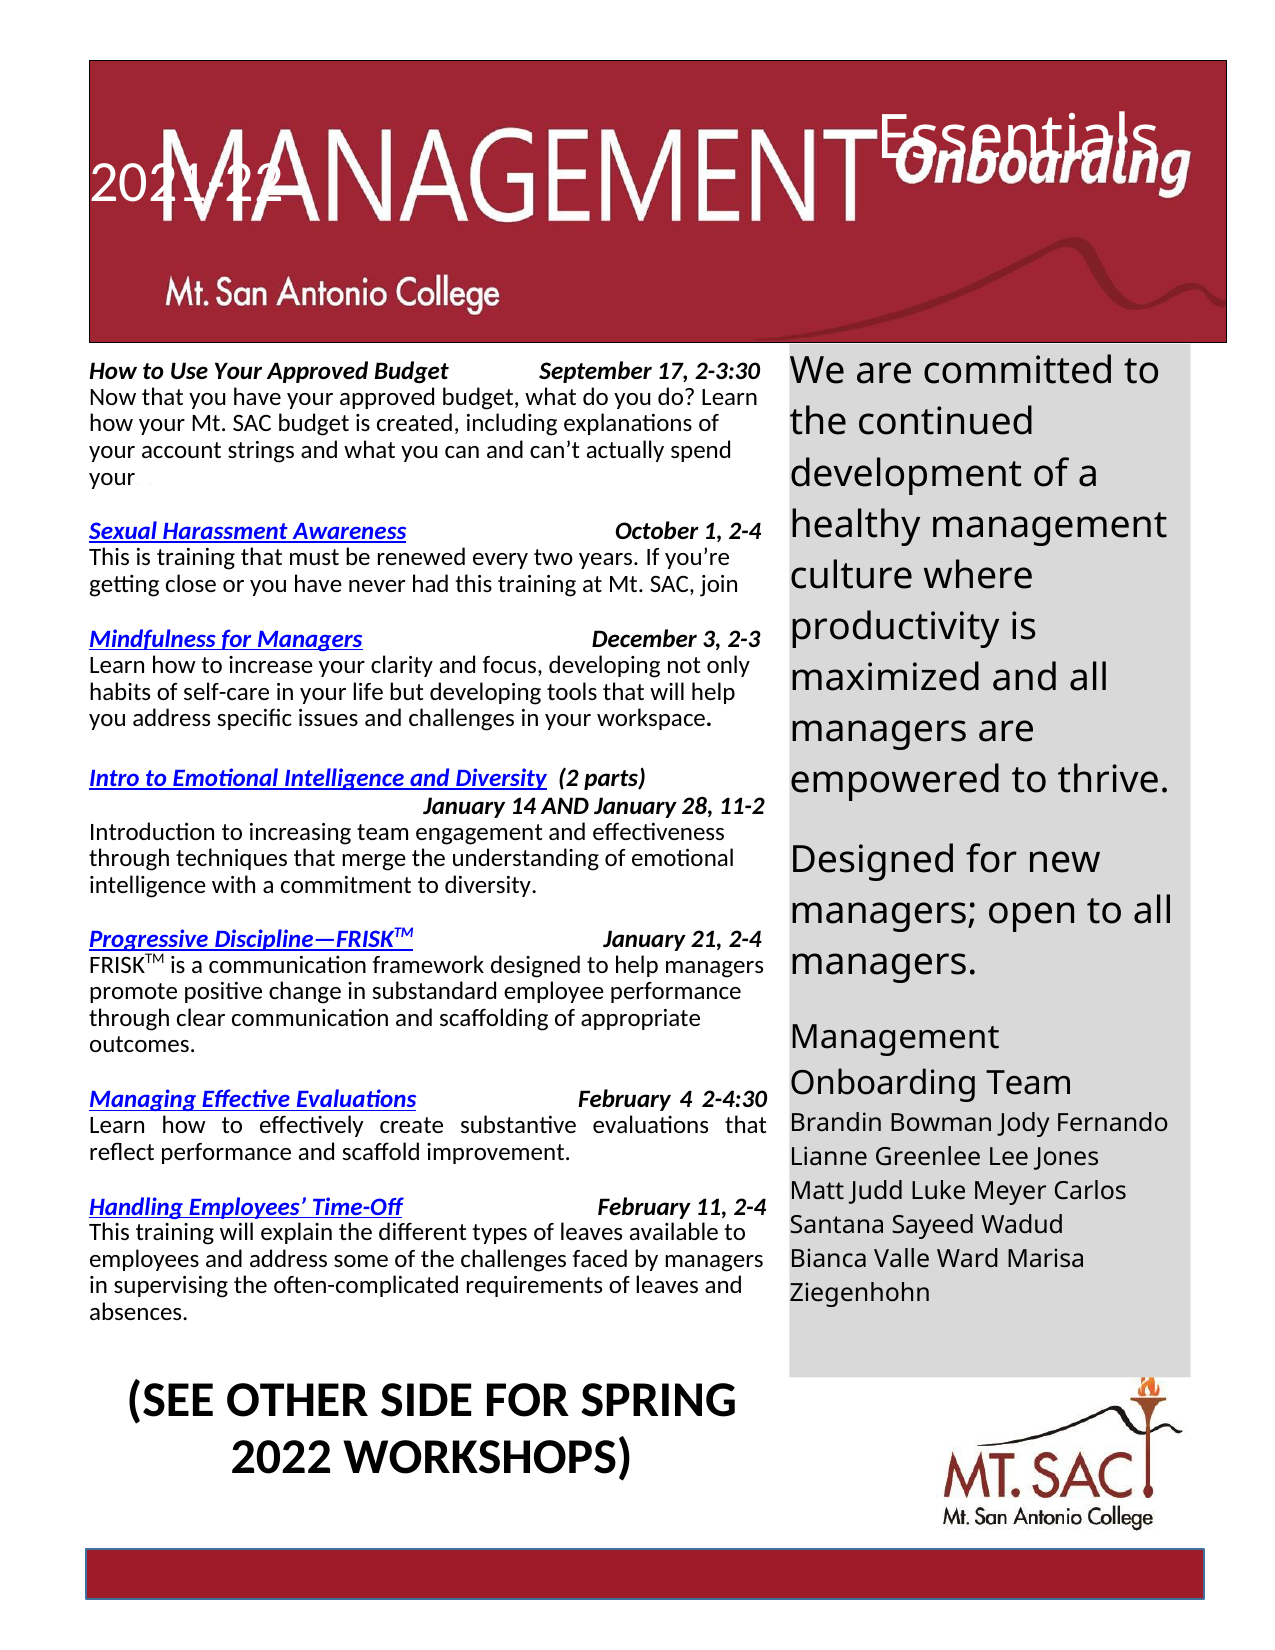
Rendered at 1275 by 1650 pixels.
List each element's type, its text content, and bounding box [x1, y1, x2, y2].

text How to Use Your Approved Budget September 17, 2-3:30 Now that you have your approved budget, what do you do? Learn how your Mt. SAC budget is created, including explanations of your account strings and what you can and can’t actually spend your [89, 358, 769, 491]
text 2022 WORKSHOPS) [125, 1428, 738, 1485]
text Mindfulness for Managers December 3, 2-3 Learn how to increase your clarity and focus, developing not only habits of self-care in your life but developing tools that will help you address specific issues and challenges in your workspace. [89, 626, 767, 733]
subtitle Intro to Emotional Intelligence and Diversity (2 parts) [89, 764, 1221, 792]
text Managing Effective Evaluations February 4 2-4:30 Learn how to effectively create substantive evaluations that reflect performance and scaffold improvement. [89, 1086, 767, 1167]
text January 14 AND January 28, 11-2 Introduction to increasing team engagement and effectiveness through techniques that merge the understanding of emotional intelligence with a commitment to diversity. [89, 793, 769, 900]
text Progressive Discipline—FRISKTM January 21, 2-4 FRISKTM is a communication framework designed to help managers promote positive change in substandard employee performance through clear communication and scaffolding of appropriate outcomes. [89, 926, 770, 1059]
text Sexual Harassment Awareness October 1, 2-4 This is training that must be renewed every two years. If you’re getting close or you have never had this training at Mt. SAC, join [89, 518, 767, 598]
text Handling Employees’ Time-Off February 11, 2-4 This training will explain the different types of leaves available to employees and address some of the challenges faced by managers in supervising the often-complicated requirements of leaves and absences. [89, 1194, 773, 1326]
text (SEE OTHER SIDE FOR SPRING [125, 1370, 738, 1428]
picture [90, 61, 1226, 342]
picture [936, 1378, 1187, 1536]
